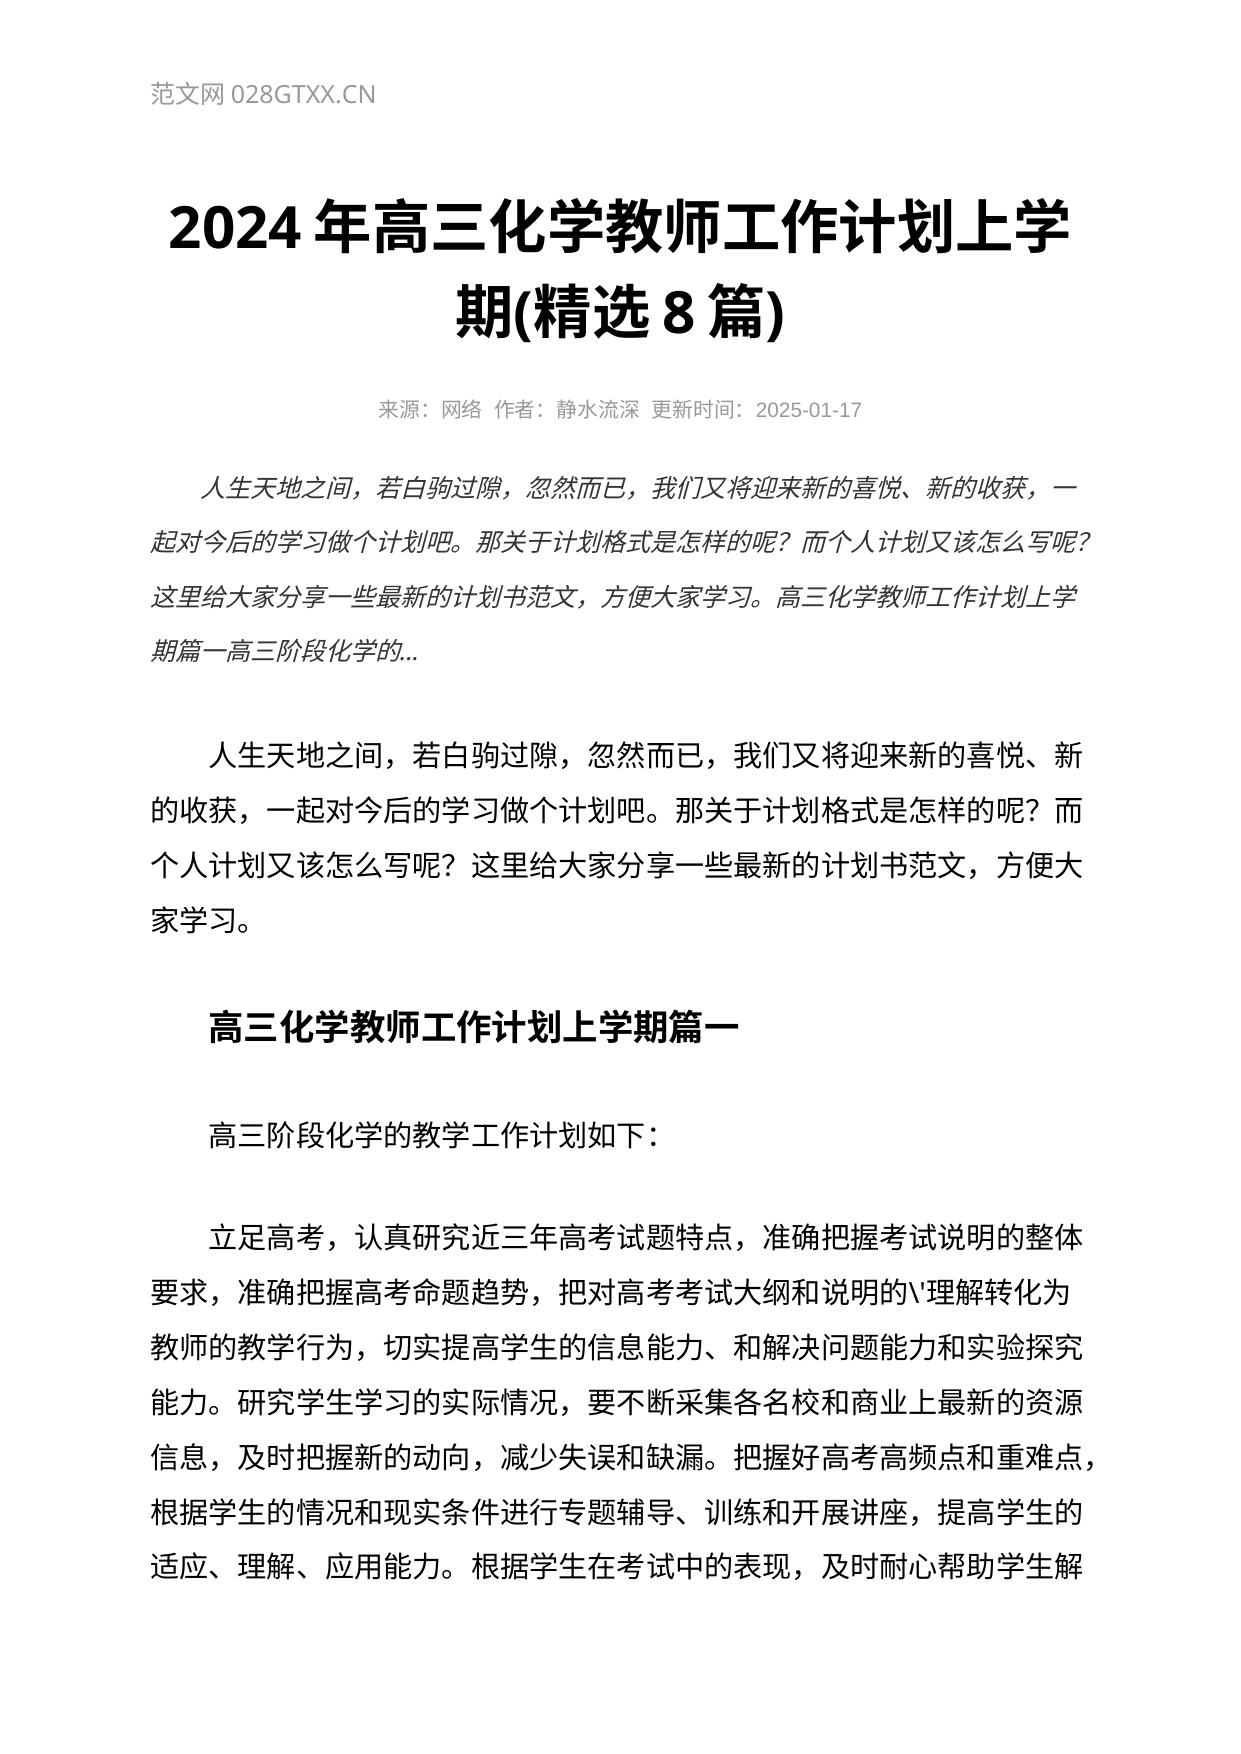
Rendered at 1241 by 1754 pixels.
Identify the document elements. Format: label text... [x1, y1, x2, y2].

text 人生天地之间，若白驹过隙，忽然而已，我们又将迎来新的喜悦、新的收获，一起对今后的学习做个计划吧。那关于计划格式是怎样的呢？而个人计划又该怎么写呢？这里给大家分享一些最新的计划书范文，方便大家学习。高三化学教师工作计划上学期篇一高三阶段化学的... [150, 468, 1090, 668]
text 来源：网络 作者：静水流深 更新时间：2025-01-17 [150, 398, 1090, 422]
text 人生天地之间，若白驹过隙，忽然而已，我们又将迎来新的喜悦、新的收获，一起对今后的学习做个计划吧。那关于计划格式是怎样的呢？而个人计划又该怎么写呢？这里给大家分享一些最新的计划书范文，方便大家学习。 [150, 733, 1090, 940]
text 高三阶段化学的教学工作计划如下： [150, 1113, 1090, 1155]
text 高三化学教师工作计划上学期篇一 [150, 999, 1090, 1051]
subtitle 2024年高三化学教师工作计划上学期(精选8篇) [150, 181, 1090, 351]
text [150, 1214, 1090, 1586]
